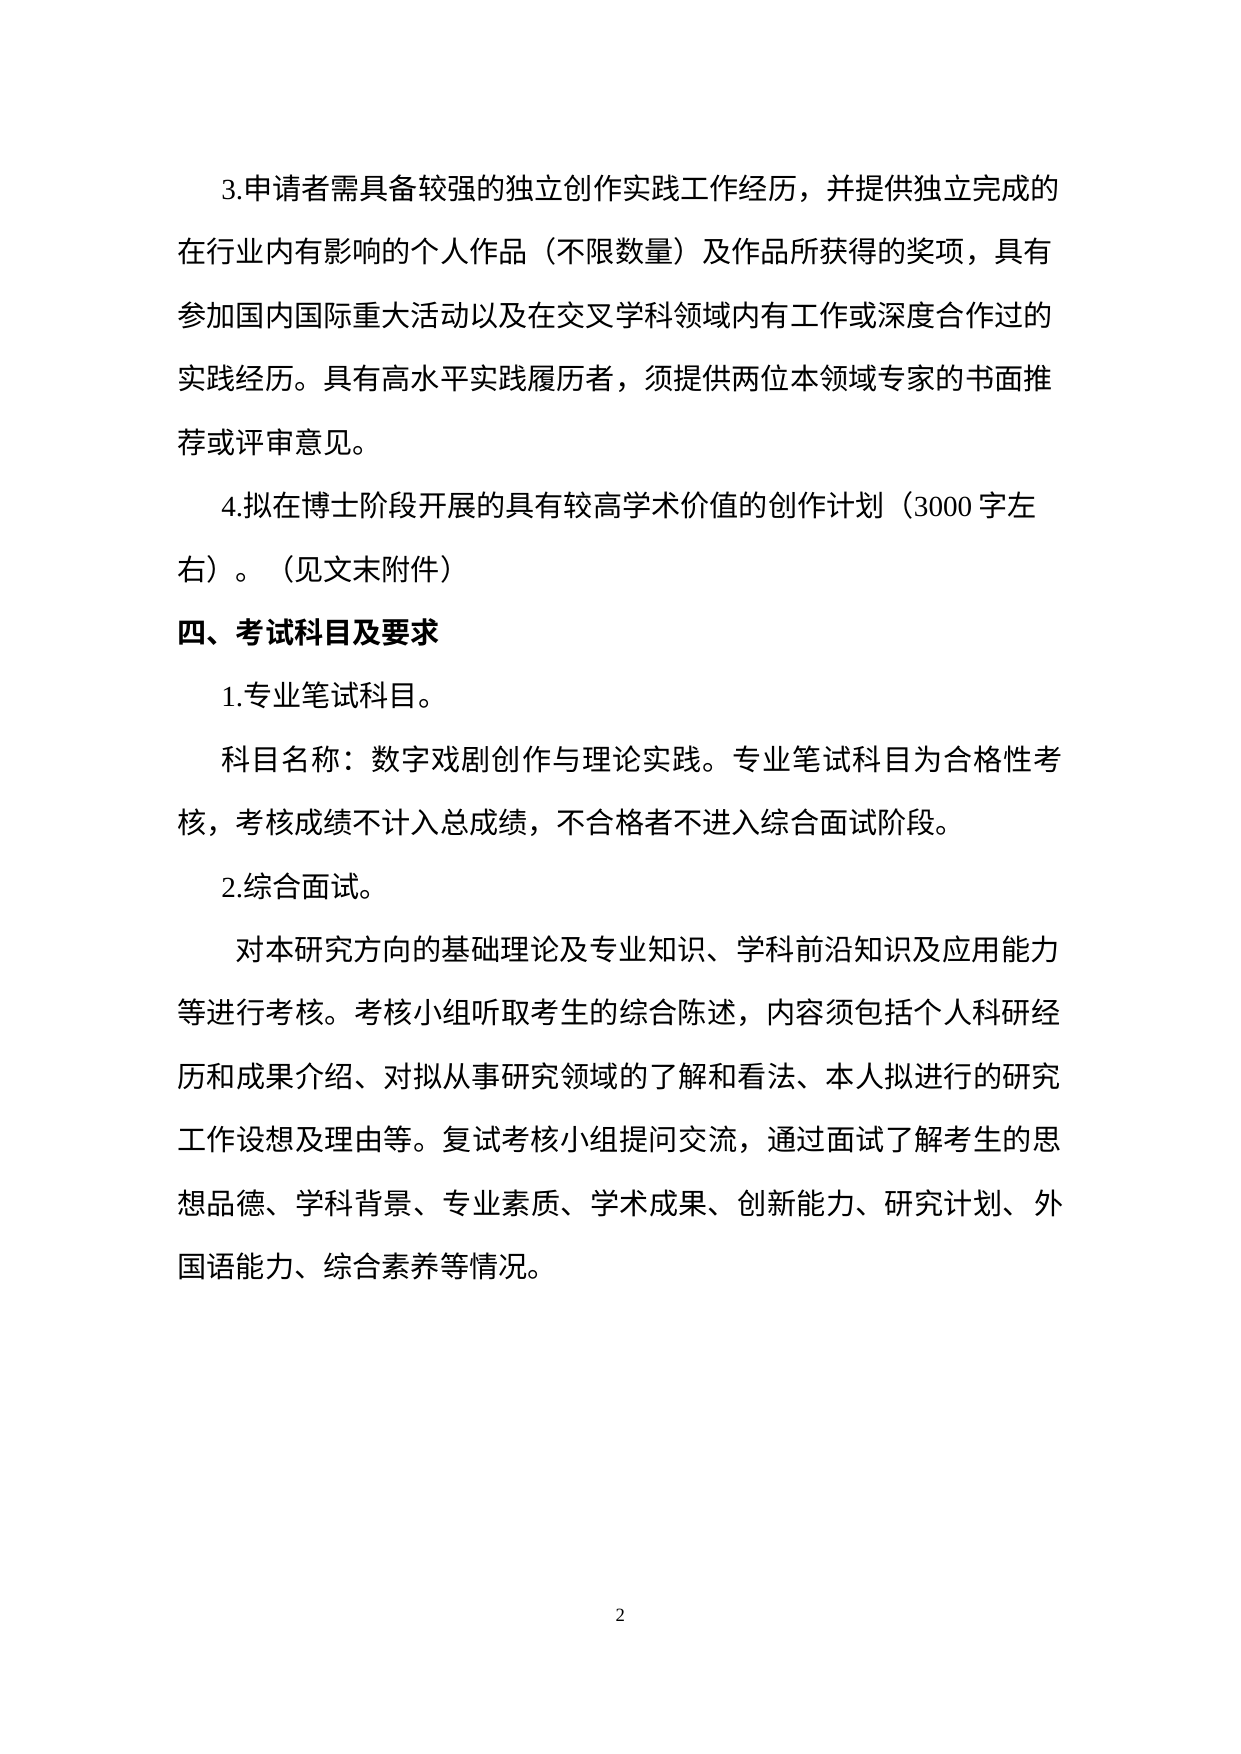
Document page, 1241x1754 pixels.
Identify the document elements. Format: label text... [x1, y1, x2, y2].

list 3.申请者需具备较强的独立创作实践工作经历，并提供独立完成的在行业内有影响的个人作品（不限数量）及作品所获得的奖项，具有参加国内国际重大活动以及在交叉学科领域内有工作或深度合作过的实践经历。具有高水平实践履历者，须提供两位本领域专家的书面推荐或评审意见。 [177, 165, 1063, 461]
list 对本研究方向的基础理论及专业知识、学科前沿知识及应用能力等进行考核。考核小组听取考生的综合陈述，内容须包括个人科研经历和成果介绍、对拟从事研究领域的了解和看法、本人拟进行的研究工作设想及理由等。复试考核小组提问交流，通过面试了解考生的思想品德、学科背景、专业素质、学术成果、创新能力、研究计划、外国语能力、综合素养等情况。 [177, 927, 1063, 1286]
text 科目名称：数字戏剧创作与理论实践。专业笔试科目为合格性考核，考核成绩不计入总成绩，不合格者不进入综合面试阶段。 [177, 736, 1063, 842]
list 2.综合面试。 [177, 863, 1063, 906]
text 四、考试科目及要求 [177, 609, 1063, 652]
text 1.专业笔试科目。 [177, 673, 1063, 715]
list 4.拟在博士阶段开展的具有较高学术价值的创作计划（3000字左右）。（见文末附件） [177, 483, 1063, 588]
